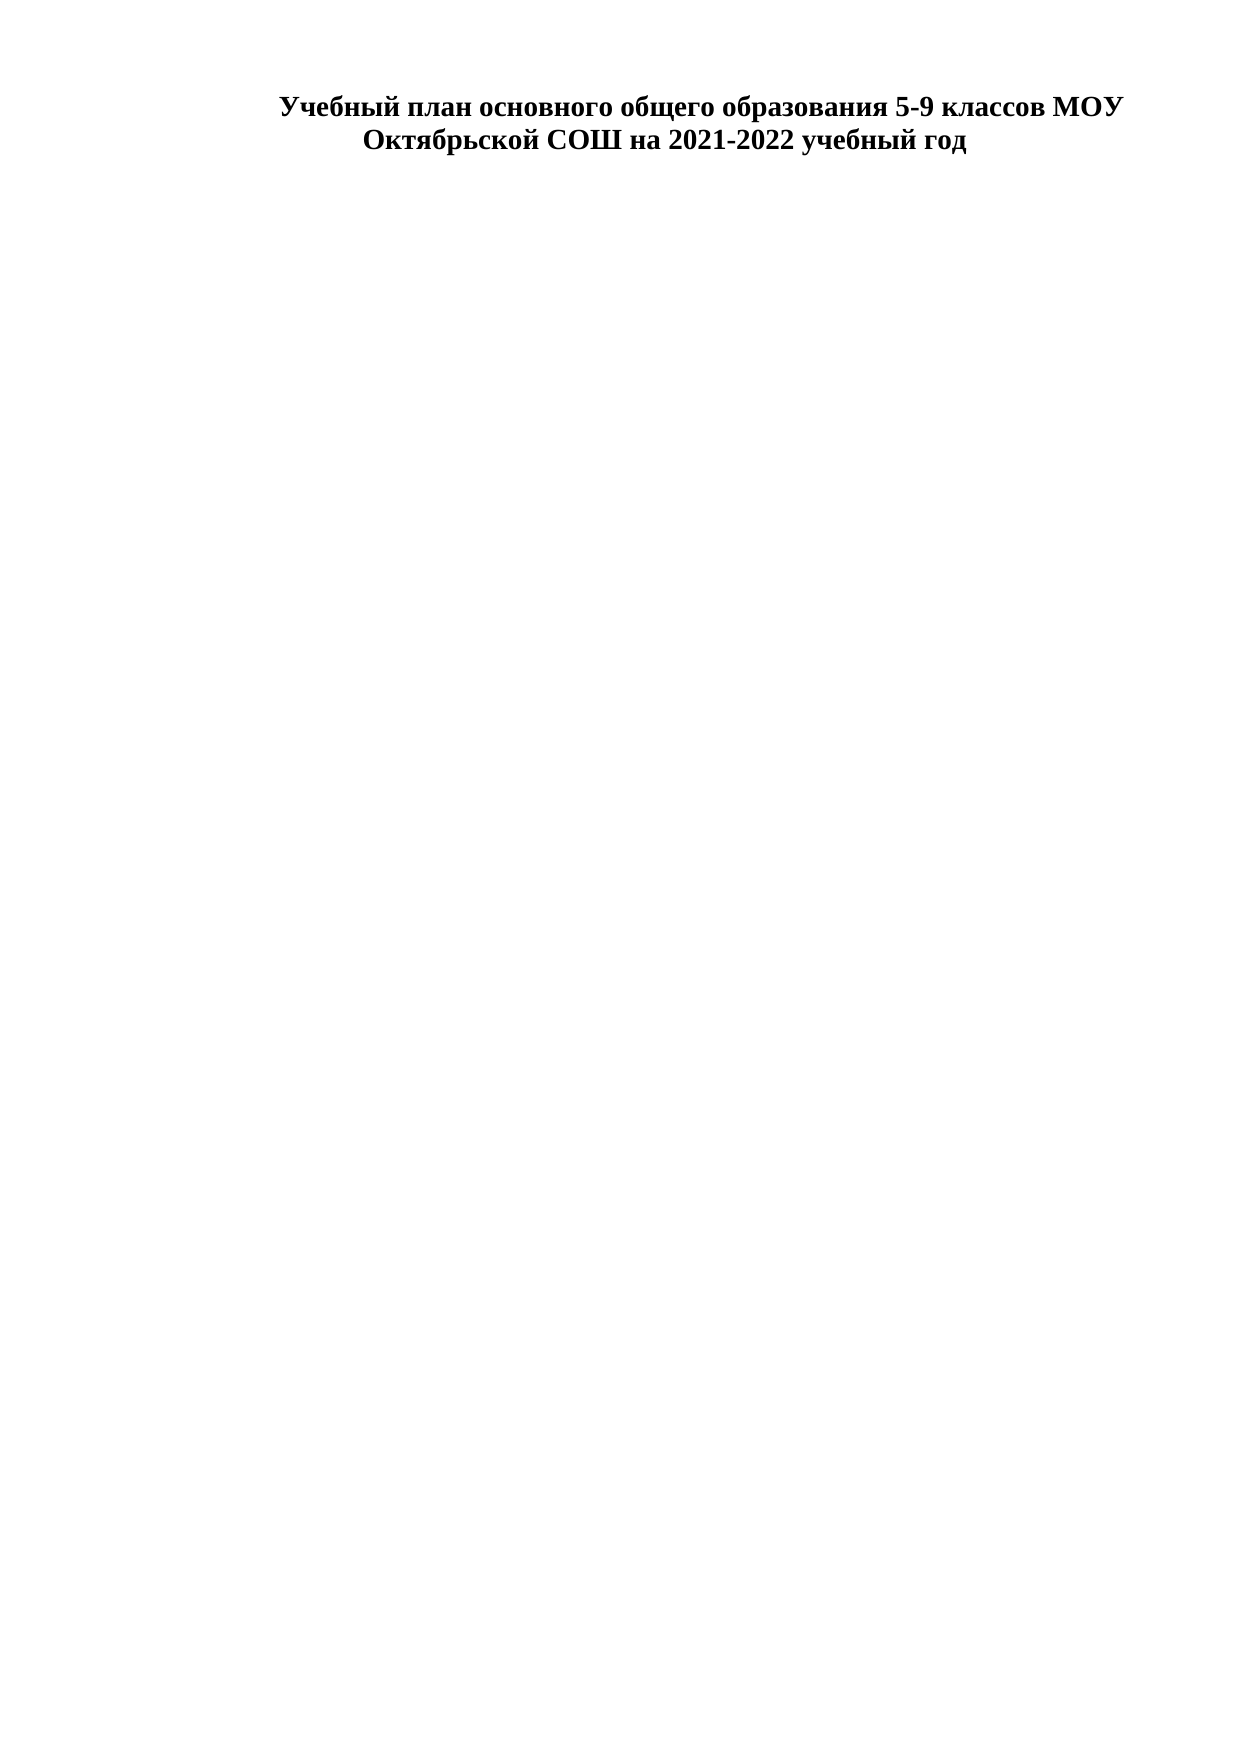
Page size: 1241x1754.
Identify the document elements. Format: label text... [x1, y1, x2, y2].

text Учебный план основного общего образования 5-9 классов МОУ Октябрьской СОШ на 2021-2022 учебный год [177, 89, 1152, 156]
